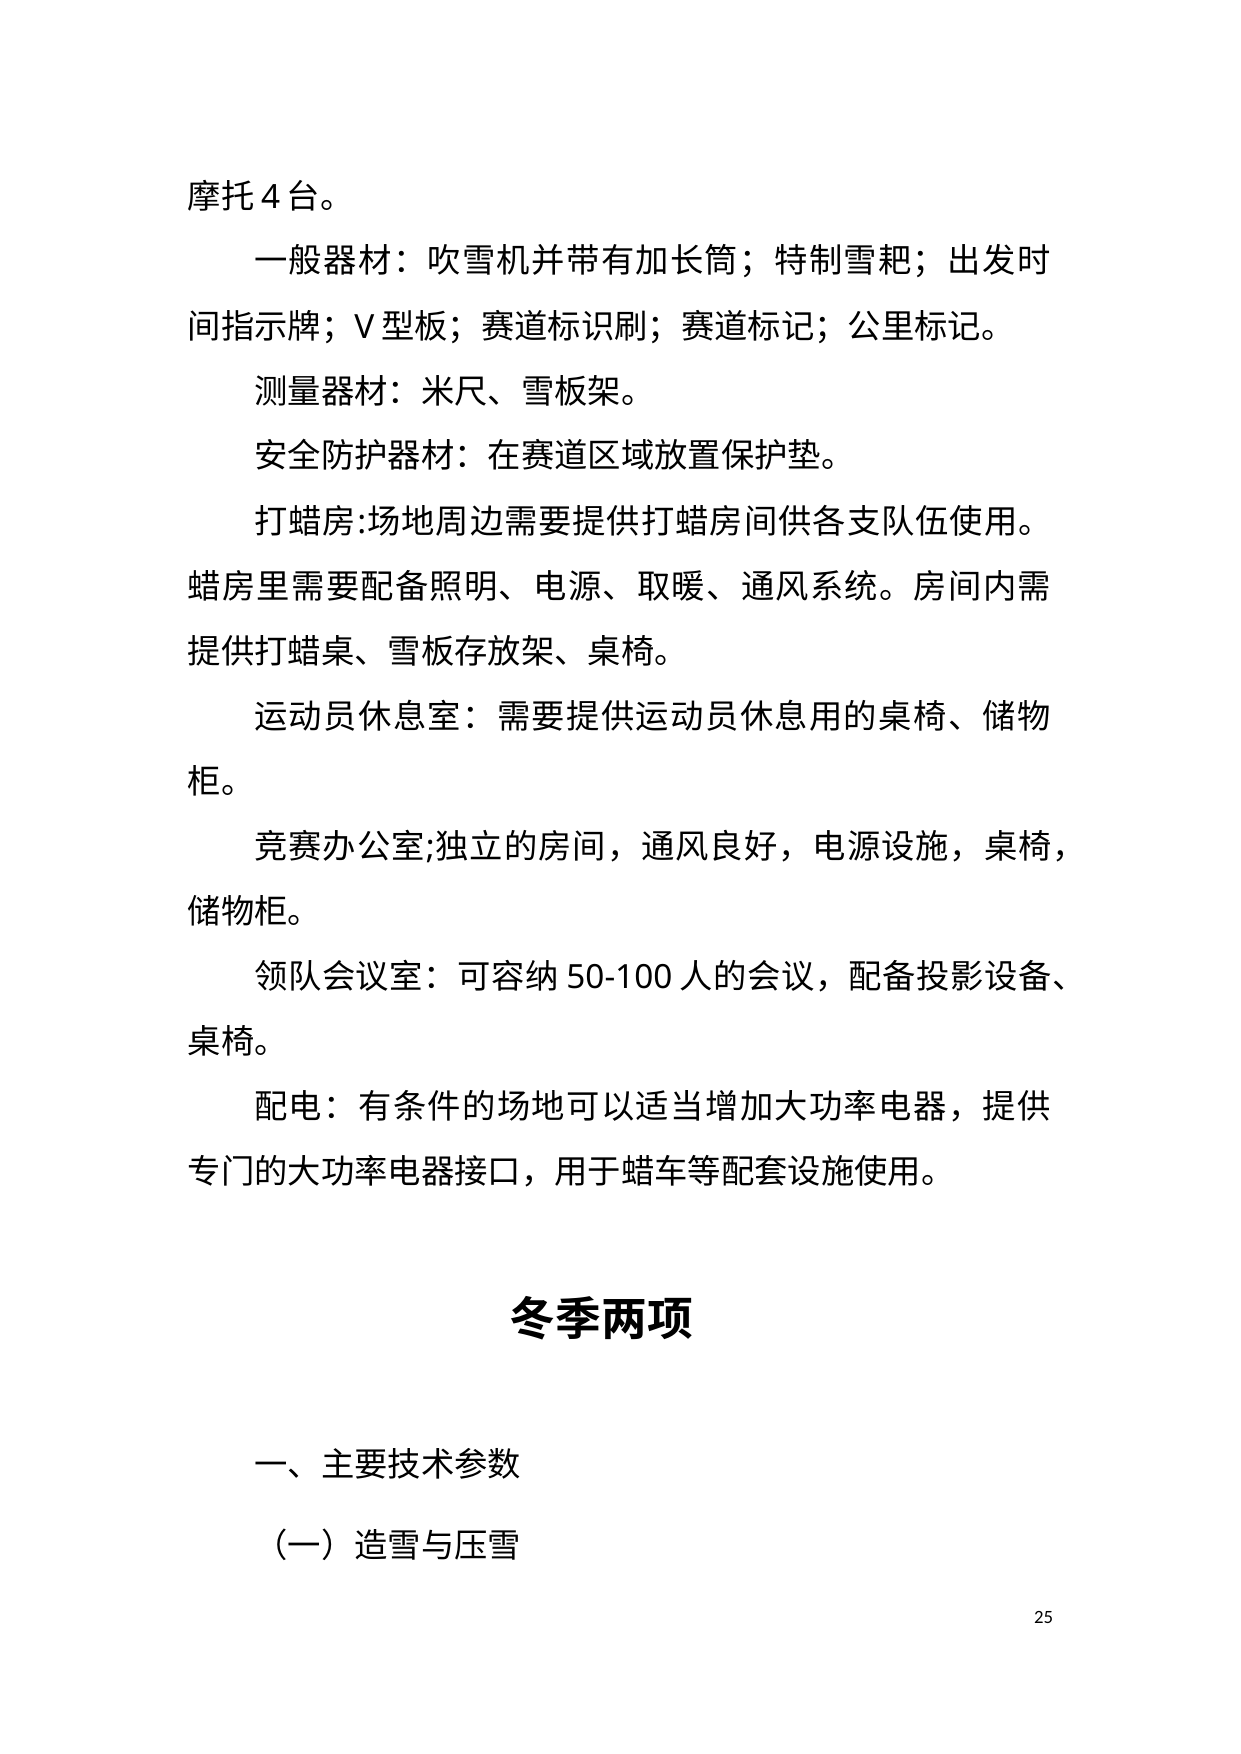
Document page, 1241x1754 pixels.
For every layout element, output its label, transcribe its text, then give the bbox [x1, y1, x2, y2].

text 一般器材：吹雪机并带有加长筒；特制雪耙；出发时间指示牌；V型板；赛道标识刷；赛道标记；公里标记。 [187, 227, 1053, 357]
text 领队会议室：可容纳50-100人的会议，配备投影设备、桌椅。 [187, 942, 1053, 1072]
list 主要技术参数 [187, 1429, 1053, 1494]
text 运动员休息室：需要提供运动员休息用的桌椅、储物柜。 [187, 682, 1053, 812]
text 安全防护器材：在赛道区域放置保护垫。 [187, 422, 1053, 487]
text 打蜡房:场地周边需要提供打蜡房间供各支队伍使用。蜡房里需要配备照明、电源、取暖、通风系统。房间内需提供打蜡桌、雪板存放架、桌椅。 [187, 487, 1053, 682]
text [187, 162, 1053, 227]
text 竞赛办公室;独立的房间，通风良好，电源设施，桌椅，储物柜。 [187, 812, 1053, 942]
text 配电：有条件的场地可以适当增加大功率电器，提供专门的大功率电器接口，用于蜡车等配套设施使用。 [187, 1072, 1053, 1202]
text 测量器材：米尺、雪板架。 [187, 357, 1053, 422]
text （一）造雪与压雪 [187, 1511, 1053, 1576]
text 冬季两项 [187, 1267, 1053, 1364]
